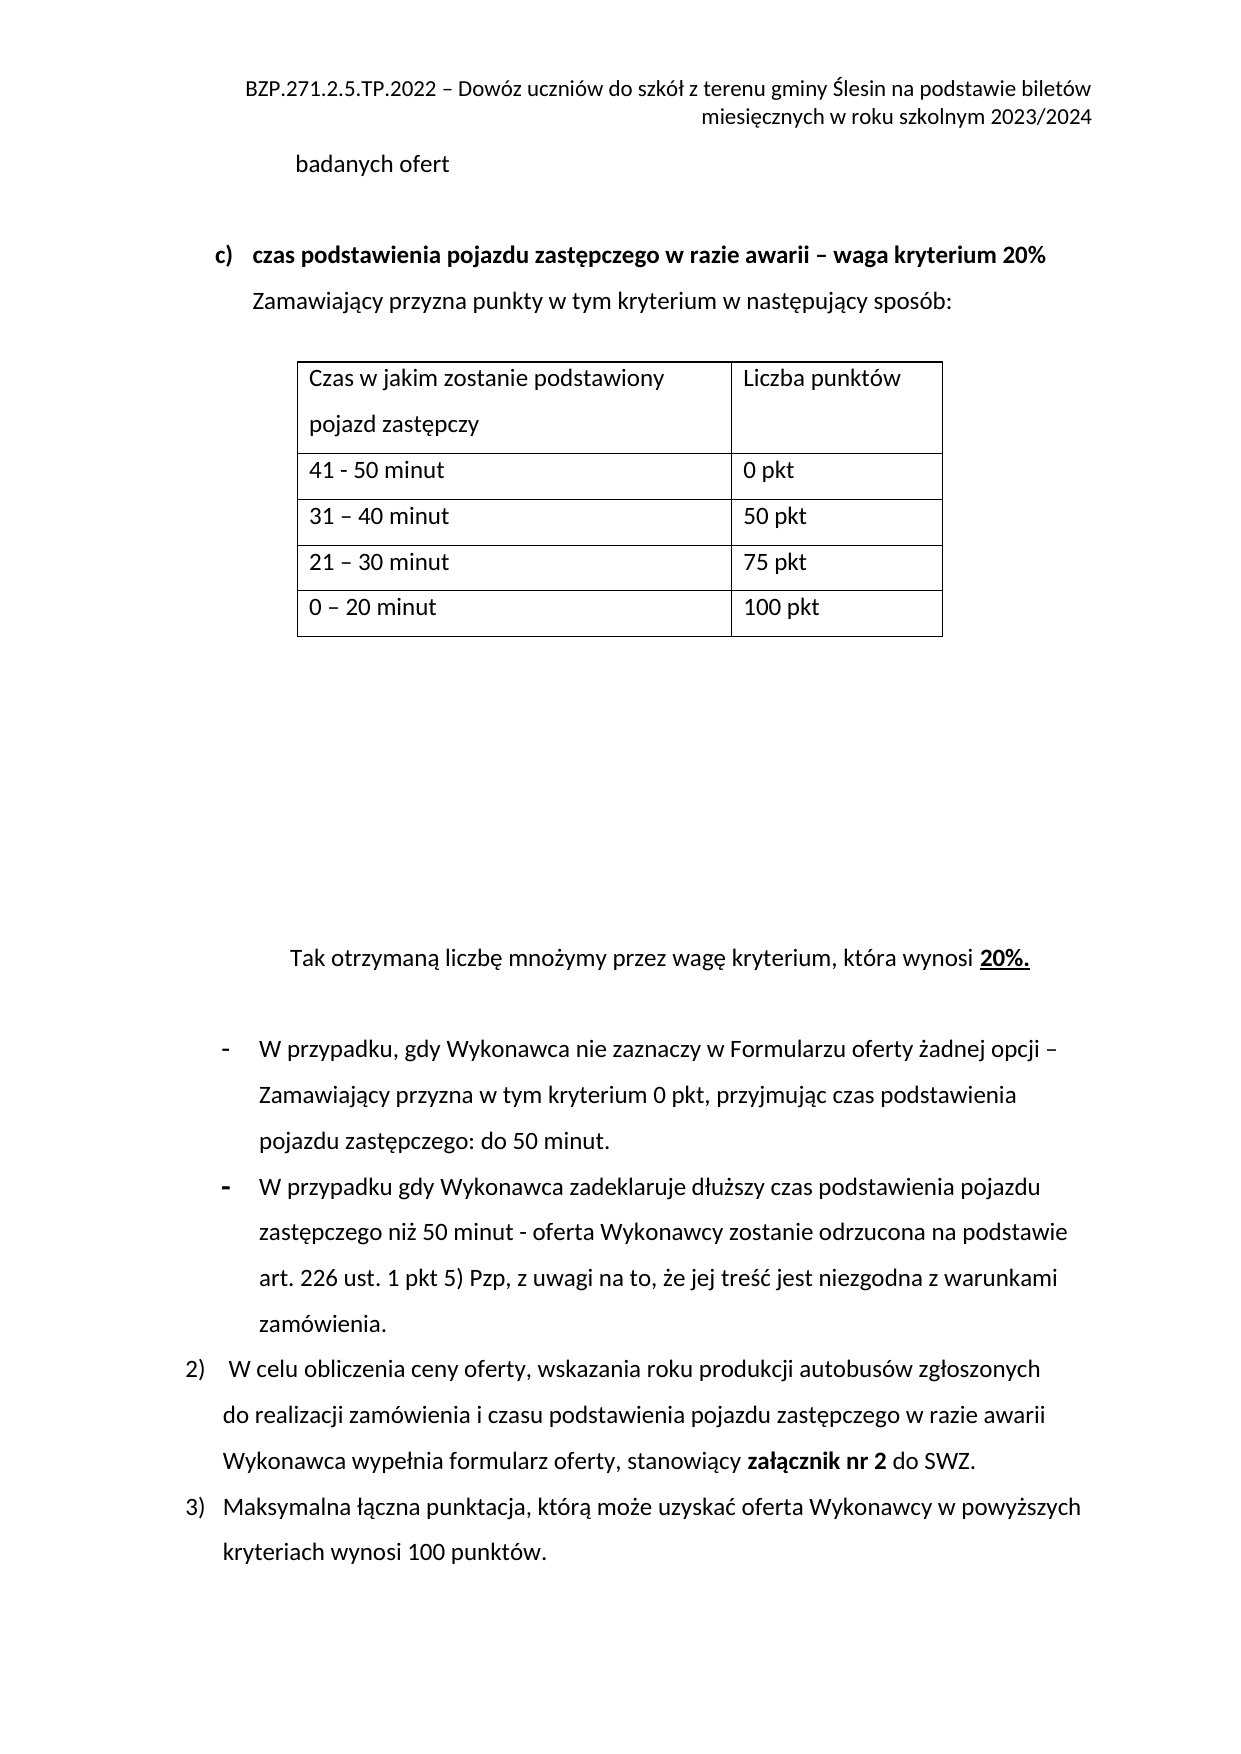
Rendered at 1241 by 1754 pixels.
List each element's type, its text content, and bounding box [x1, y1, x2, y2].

list W celu obliczenia ceny oferty, wskazania roku produkcji autobusów zgłoszonych do realizacji zamówienia i czasu podstawienia pojazdu zastępczego w razie awarii Wykonawca wypełnia formularz oferty, stanowiący załącznik nr 2 do SWZ. [185, 1354, 1092, 1476]
list Zamawiający przyzna punkty w tym kryterium w następujący sposób: [252, 285, 1092, 315]
list czas podstawienia pojazdu zastępczego w razie awarii – waga kryterium 20% [215, 239, 1092, 270]
list Maksymalna łączna punktacja, którą może uzyskać oferta Wykonawcy w powyższych kryteriach wynosi 100 punktów. [185, 1491, 1092, 1567]
list Tak otrzymaną liczbę mnożymy przez wagę kryterium, która wynosi 20%. [290, 942, 1092, 973]
table_header Liczba punktów [732, 363, 942, 453]
table_cell 75 pkt [732, 546, 942, 590]
table_cell 100 pkt [732, 591, 942, 636]
list W przypadku, gdy Wykonawca nie zaznaczy w Formularzu oferty żadnej opcji – Zamawiający przyzna w tym kryterium 0 pkt, przyjmując czas podstawienia pojazdu zastępczego: do 50 minut. [221, 1033, 1092, 1156]
table_cell 0 – 20 minut [298, 591, 731, 636]
table_cell 31 – 40 minut [298, 500, 731, 544]
table_cell 0 pkt [732, 454, 942, 499]
list W przypadku gdy Wykonawca zadeklaruje dłuższy czas podstawienia pojazdu zastępczego niż 50 minut - oferta Wykonawcy zostanie odrzucona na podstawie art. 226 ust. 1 pkt 5) Pzp, z uwagi na to, że jej treść jest niezgodna z warunkami zamówienia. [221, 1171, 1092, 1338]
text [295, 148, 1092, 178]
table_cell 50 pkt [732, 500, 942, 544]
table_header Czas w jakim zostanie podstawiony pojazd zastępczy [298, 363, 731, 453]
table_cell 21 – 30 minut [298, 546, 731, 590]
table_cell 41 - 50 minut [298, 454, 731, 499]
